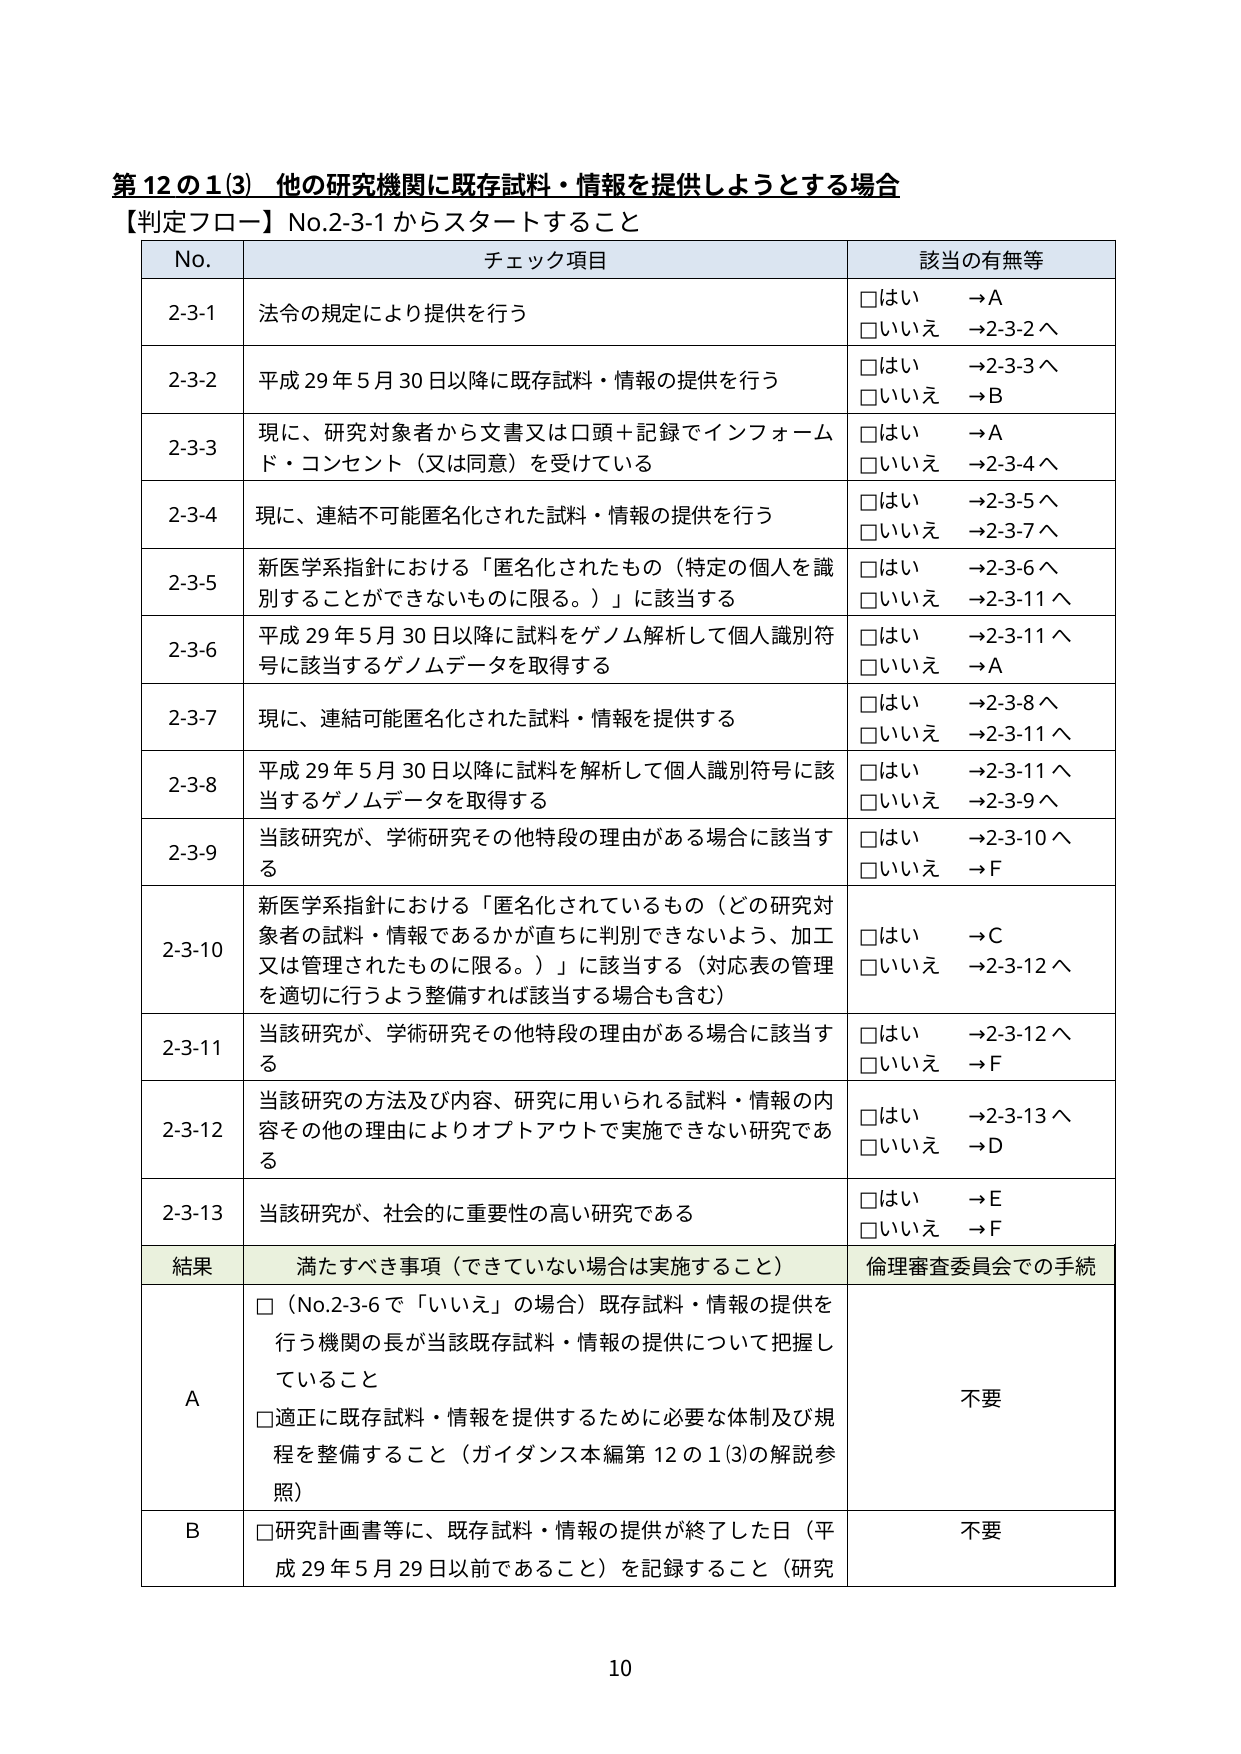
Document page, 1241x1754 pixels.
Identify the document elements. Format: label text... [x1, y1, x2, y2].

table_cell 2-3-1 [142, 279, 243, 345]
table_cell □はい □いいえ [848, 886, 957, 1013]
table_cell □はい □いいえ [848, 1081, 957, 1178]
table_cell 2-3-3 [142, 414, 243, 480]
table_cell □はい □いいえ [848, 684, 957, 750]
table_cell 2-3-4 [142, 481, 243, 548]
table_cell 当該研究が、学術研究その他特段の理由がある場合に該当する [244, 819, 847, 885]
table_cell →2-3-5へ →2-3-7へ [957, 481, 1115, 548]
table_cell □（No.2-3-6で「いいえ」の場合）既存試料・情報の提供を行う機関の長が当該既存試料・情報の提供について把握していること □適正に既存試料・情報を提供するために必要な体制及び規程を整備すること（ガイダンス本編第12の１⑶の解説参照） [244, 1285, 847, 1510]
table_cell 新医学系指針における「匿名化されたもの（特定の個人を識別することができないものに限る。）」に該当する [244, 549, 847, 615]
list 第12の１⑶ 他の研究機関に既存試料・情報を提供しようとする場合 [112, 164, 1128, 202]
table_cell □はい □いいえ [848, 549, 957, 615]
table_cell □はい □いいえ [848, 414, 957, 480]
table_cell 2-3-9 [142, 819, 243, 885]
table_cell →2-3-12へ →Ｆ [957, 1014, 1115, 1080]
table_cell □はい □いいえ [848, 751, 957, 818]
table_cell □はい □いいえ [848, 1179, 957, 1245]
table_cell 2-3-2 [142, 346, 243, 413]
table_cell 倫理審査委員会での手続 [848, 1246, 1114, 1284]
table_cell 現に、研究対象者から文書又は口頭＋記録でインフォームド・コンセント（又は同意）を受けている [244, 414, 847, 480]
table_cell →Ａ →2-3-2へ [957, 279, 1115, 345]
table_cell 現に、連結可能匿名化された試料・情報を提供する [244, 684, 847, 750]
table_cell →2-3-3へ →Ｂ [957, 346, 1115, 413]
table_cell 2-3-10 [142, 886, 243, 1013]
table_cell 当該研究が、社会的に重要性の高い研究である [244, 1179, 847, 1245]
table_cell 平成29年５月30日以降に試料を解析して個人識別符号に該当するゲノムデータを取得する [244, 751, 847, 818]
table_cell □はい □いいえ [848, 819, 957, 885]
table_cell 結果 [142, 1246, 243, 1284]
table_cell →2-3-6へ →2-3-11へ [957, 549, 1115, 615]
table_cell 平成29年５月30日以降に試料をゲノム解析して個人識別符号に該当するゲノムデータを取得する [244, 616, 847, 683]
table_cell 不要 [848, 1511, 1114, 1586]
table_cell →Ｃ →2-3-12へ [957, 886, 1115, 1013]
table_cell 現に、連結不可能匿名化された試料・情報の提供を行う [244, 481, 847, 548]
table_cell 法令の規定により提供を行う [244, 279, 847, 345]
table_cell 新医学系指針における「匿名化されているもの（どの研究対象者の試料・情報であるかが直ちに判別できないよう、加工又は管理されたものに限る。）」に該当する（対応表の管理を適切に行うよう整備すれば該当する場合も含む） [244, 886, 847, 1013]
table_cell →2-3-8へ →2-3-11へ [957, 684, 1115, 750]
table_cell →Ｅ →Ｆ [957, 1179, 1115, 1245]
table_cell 2-3-6 [142, 616, 243, 683]
table_cell 2-3-7 [142, 684, 243, 750]
table_cell 満たすべき事項（できていない場合は実施すること） [244, 1246, 847, 1284]
table_cell 不要 [848, 1285, 1114, 1510]
table_cell □はい □いいえ [848, 616, 957, 683]
table_cell →Ａ →2-3-4へ [957, 414, 1115, 480]
table_cell 2-3-13 [142, 1179, 243, 1245]
list 【判定フロー】No.2-3-1からスタートすること [112, 202, 1128, 239]
table_cell □はい □いいえ [848, 1014, 957, 1080]
table_header No. [142, 241, 243, 278]
table_header チェック項目 [244, 241, 847, 278]
table_cell 2-3-11 [142, 1014, 243, 1080]
table_cell □はい □いいえ [848, 481, 957, 548]
table_cell 当該研究が、学術研究その他特段の理由がある場合に該当する [244, 1014, 847, 1080]
table_header 該当の有無等 [848, 241, 1115, 278]
table_cell →2-3-11へ →2-3-9へ [957, 751, 1115, 818]
table_cell →2-3-11へ →Ａ [957, 616, 1115, 683]
table_cell 2-3-5 [142, 549, 243, 615]
table_cell 当該研究の方法及び内容、研究に用いられる試料・情報の内容その他の理由によりオプトアウトで実施できない研究である [244, 1081, 847, 1178]
table_cell →2-3-13へ →Ｄ [957, 1081, 1115, 1178]
table_cell Ａ [142, 1285, 243, 1510]
table_cell 2-3-8 [142, 751, 243, 818]
table_cell Ｂ [142, 1511, 243, 1586]
table_cell □はい □いいえ [848, 279, 957, 345]
table_cell 平成29年５月30日以降に既存試料・情報の提供を行う [244, 346, 847, 413]
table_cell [244, 1511, 847, 1586]
table_cell □はい □いいえ [848, 346, 957, 413]
table_cell →2-3-10へ →Ｆ [957, 819, 1115, 885]
table_cell 2-3-12 [142, 1081, 243, 1178]
